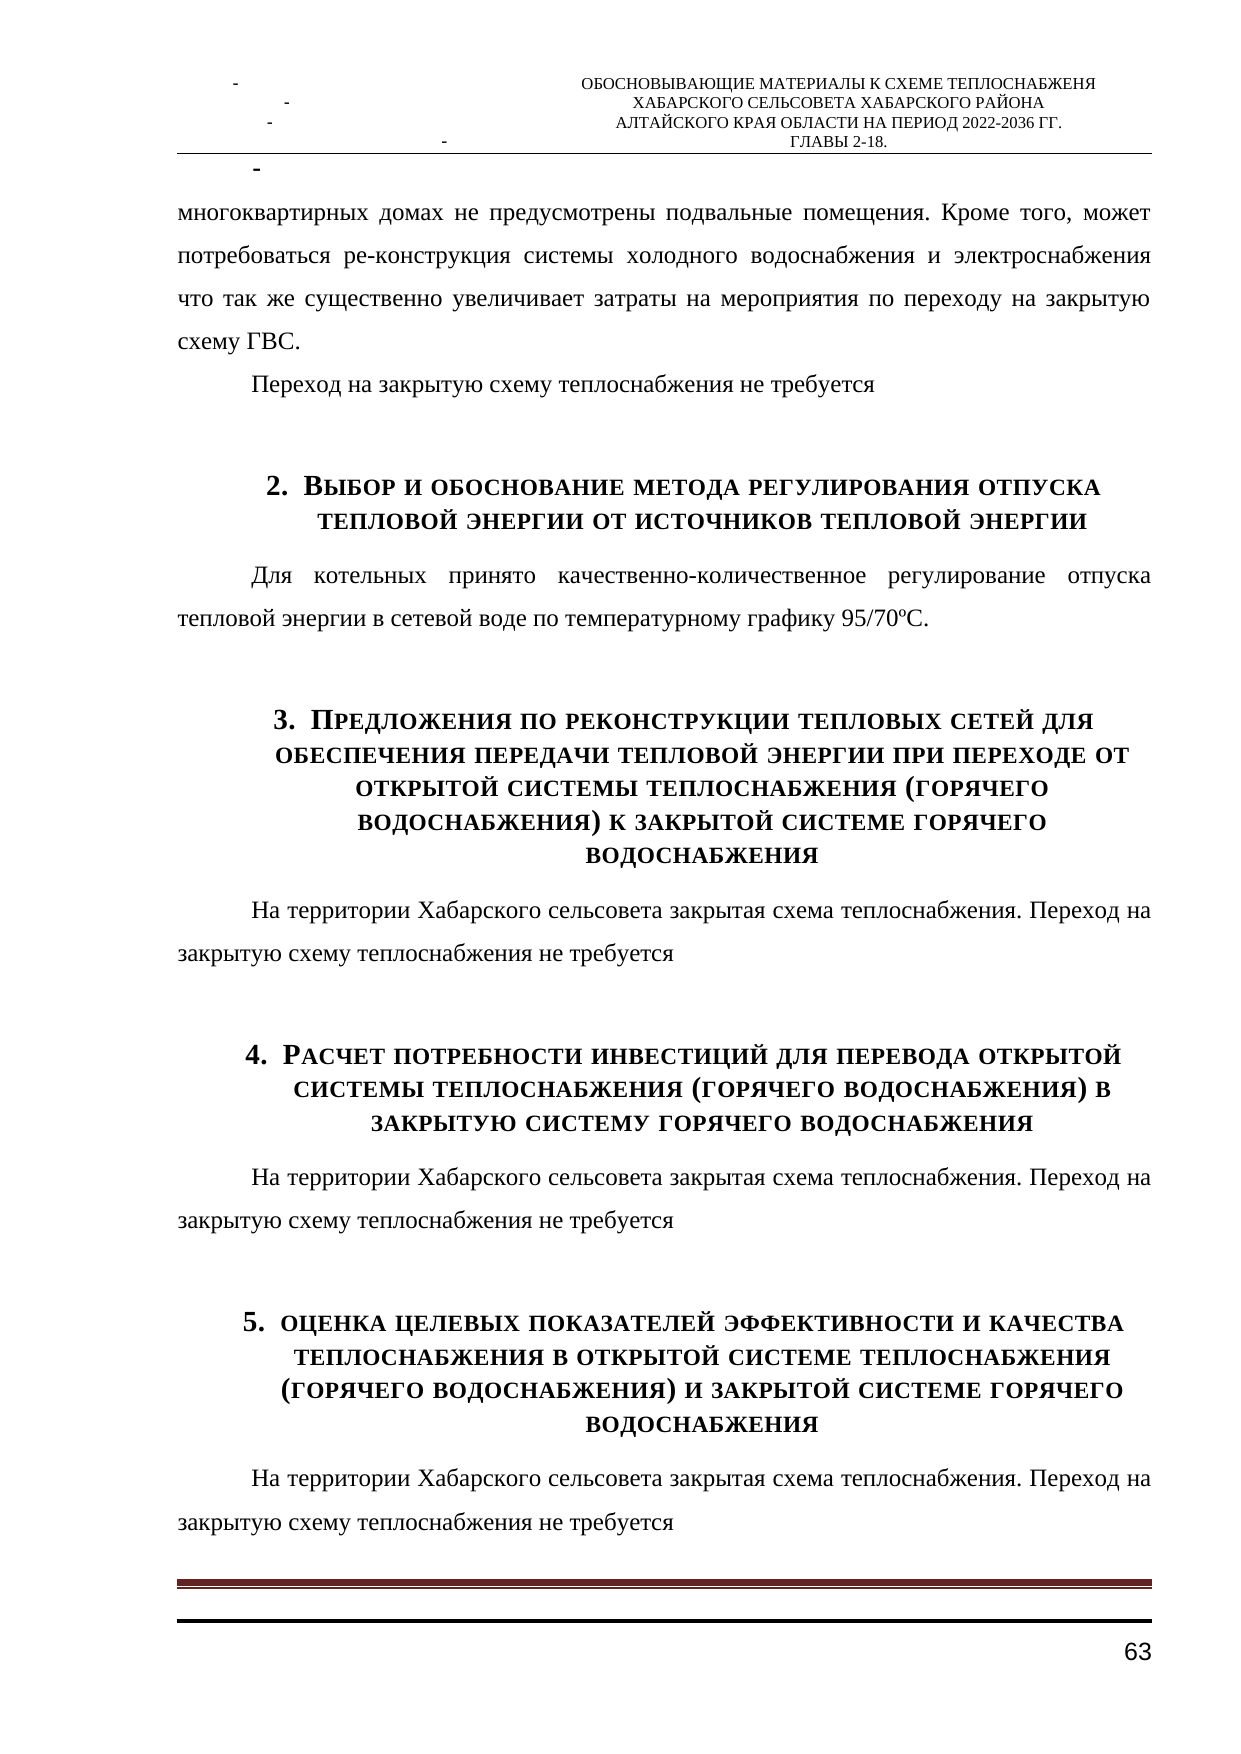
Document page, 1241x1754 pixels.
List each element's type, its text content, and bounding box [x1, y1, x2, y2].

text Для котельных принято качественно-количественное регулирование отпуска тепловой энергии в сетевой воде по температурному графику 95/70ºС. [177, 560, 1152, 632]
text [177, 1463, 1152, 1535]
subtitle Выбор и обоснование метода регулирования отпуска тепловой энергии от источников тепловой энергии [215, 468, 1152, 535]
text На территории Хабарского сельсовета закрытая схема теплоснабжения. Переход на закрытую схему теплоснабжения не требуется [177, 1162, 1152, 1234]
subtitle Предложения по реконструкции тепловых сетей для обеспечения передачи тепловой энергии при переходе от открытой системы теплоснабжения (горячего водоснабжения) к закрытой системе горячего водоснабжения [215, 702, 1152, 870]
text На территории Хабарского сельсовета закрытая схема теплоснабжения. Переход на закрытую схему теплоснабжения не требуется [177, 895, 1152, 967]
subtitle Расчет потребности инвестиций для перевода открытой системы теплоснабжения (горячего водоснабжения) в закрытую систему горячего водоснабжения [215, 1037, 1152, 1137]
subtitle оценка целевых показателей эффективности и качества теплоснабжения в открытой системе теплоснабжения (горячего водоснабжения) и закрытой системе горячего водоснабжения [215, 1304, 1152, 1438]
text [177, 197, 1152, 355]
text Переход на закрытую схему теплоснабжения не требуется [177, 369, 1152, 398]
